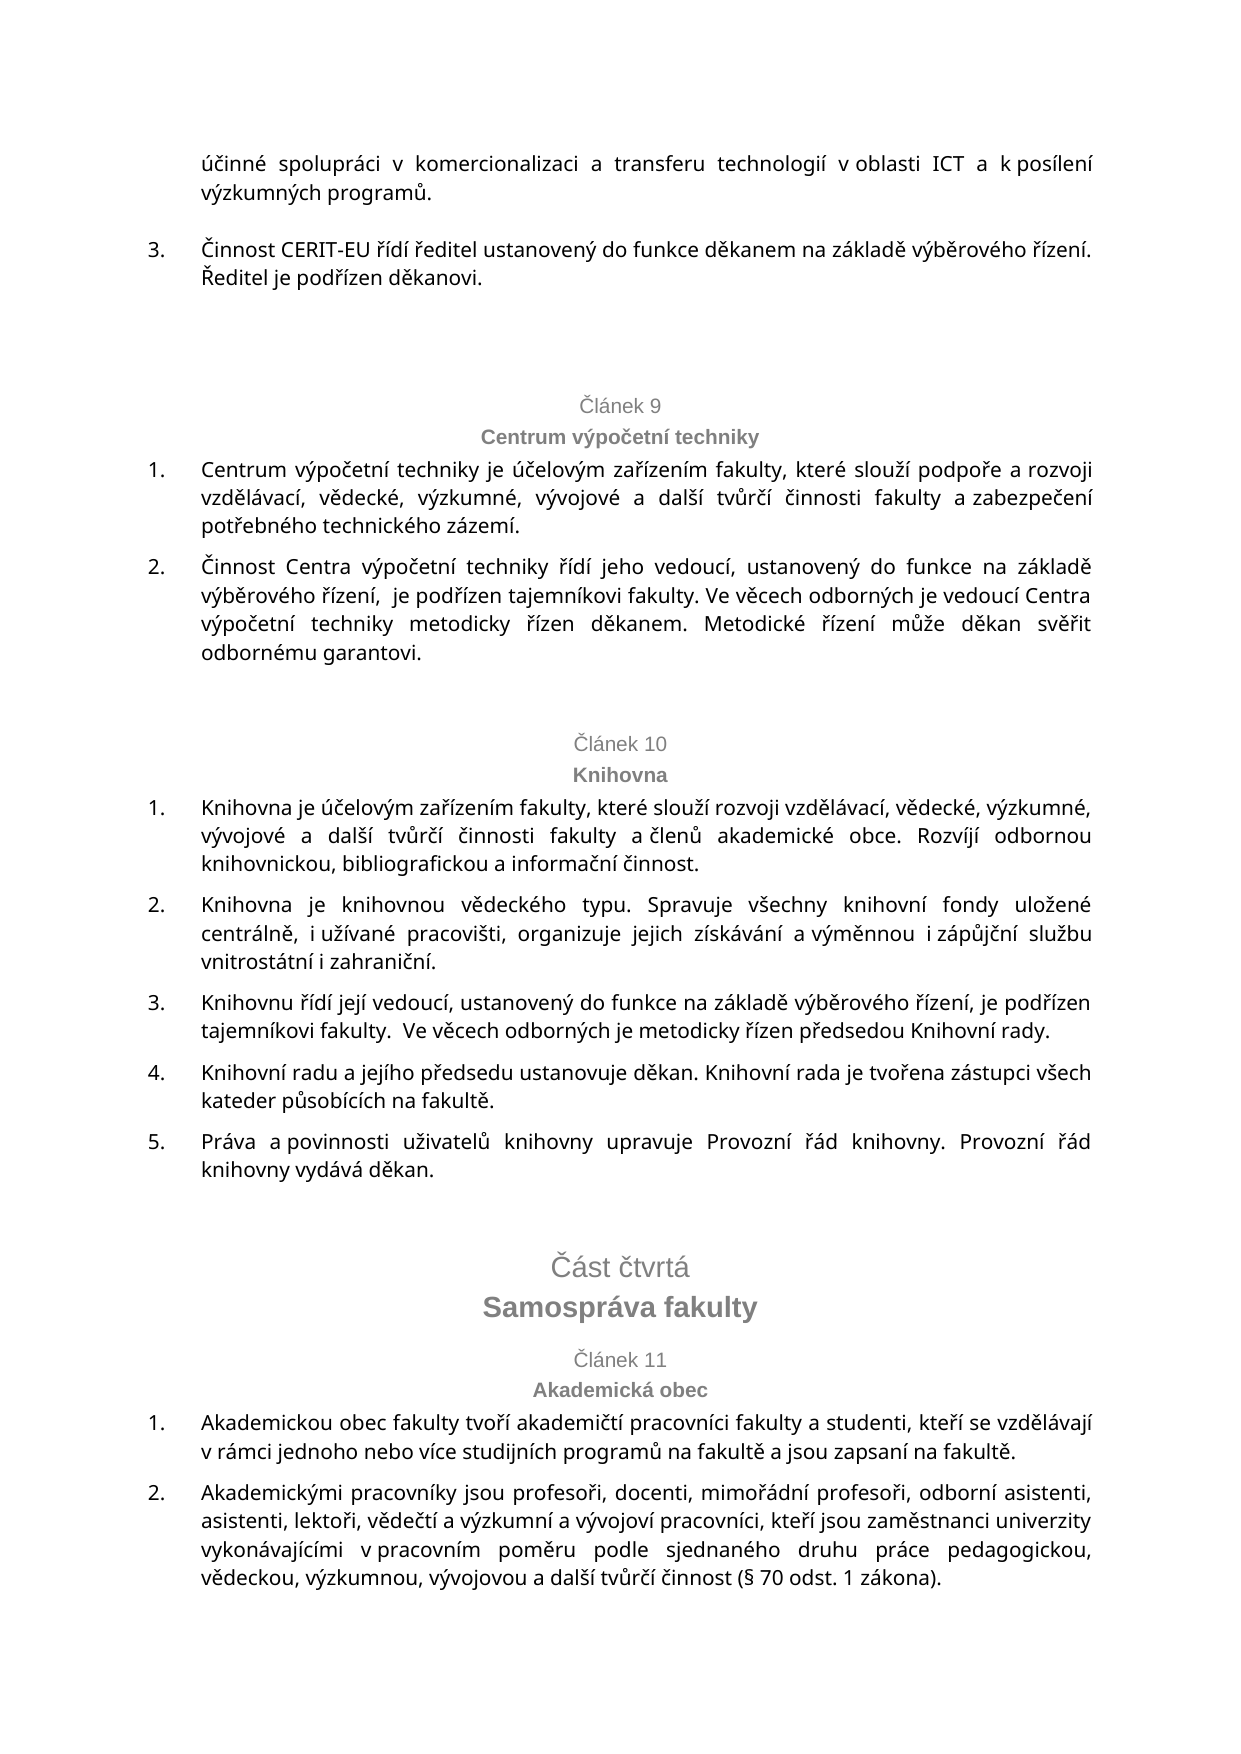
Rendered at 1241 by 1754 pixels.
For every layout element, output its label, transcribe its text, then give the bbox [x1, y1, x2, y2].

list Knihovnu řídí její vedoucí, ustanovený do funkce na základě výběrového řízení, je podřízen tajemníkovi fakulty. Ve věcech odborných je metodicky řízen předsedou Knihovní rady. [148, 988, 1093, 1045]
list Článek 11 [148, 1348, 1093, 1372]
text Centrum výpočetní techniky [148, 424, 1093, 448]
list Centrum výpočetní techniky je účelovým zařízením fakulty, které slouží podpoře a rozvoji vzdělávací, vědecké, výzkumné, vývojové a další tvůrčí činnosti fakulty a zabezpečení potřebného technického zázemí. [148, 455, 1093, 540]
text Část čtvrtá [148, 1250, 1093, 1283]
list Článek 10 [148, 732, 1093, 756]
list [148, 148, 1093, 207]
list Práva a povinnosti uživatelů knihovny upravuje Provozní řád knihovny. Provozní řád knihovny vydává děkan. [148, 1127, 1093, 1184]
list Článek 9 [148, 394, 1093, 418]
list Činnost CERIT-EU řídí ředitel ustanovený do funkce děkanem na základě výběrového řízení. Ředitel je podřízen děkanovi. [148, 235, 1093, 292]
list Akademickou obec fakulty tvoří akademičtí pracovníci fakulty a studenti, kteří se vzdělávají v rámci jednoho nebo více studijních programů na fakultě a jsou zapsaní na fakultě. [148, 1408, 1093, 1465]
list Knihovna je knihovnou vědeckého typu. Spravuje všechny knihovní fondy uložené centrálně, i užívané pracovišti, organizuje jejich získávání a výměnnou i zápůjční službu vnitrostátní i zahraniční. [148, 890, 1093, 976]
list Činnost Centra výpočetní techniky řídí jeho vedoucí, ustanovený do funkce na základě výběrového řízení, je podřízen tajemníkovi fakulty. Ve věcech odborných je vedoucí Centra výpočetní techniky metodicky řízen děkanem. Metodické řízení může děkan svěřit odbornému garantovi. [148, 552, 1093, 666]
text Knihovna [148, 762, 1093, 786]
list Knihovní radu a jejího předsedu ustanovuje děkan. Knihovní rada je tvořena zástupci všech kateder působících na fakultě. [148, 1058, 1093, 1114]
text Akademická obec [148, 1378, 1093, 1402]
list Akademickými pracovníky jsou profesoři, docenti, mimořádní profesoři, odborní asistenti, asistenti, lektoři, vědečtí a výzkumní a vývojoví pracovníci, kteří jsou zaměstnanci univerzity vykonávajícími v pracovním poměru podle sjednaného druhu práce pedagogickou, vědeckou, výzkumnou, vývojovou a další tvůrčí činnost (§ 70 odst. 1 zákona). [148, 1478, 1093, 1592]
text Samospráva fakulty [148, 1289, 1093, 1323]
list Knihovna je účelovým zařízením fakulty, které slouží rozvoji vzdělávací, vědecké, výzkumné, vývojové a další tvůrčí činnosti fakulty a členů akademické obce. Rozvíjí odbornou knihovnickou, bibliografickou a informační činnost. [148, 793, 1093, 878]
